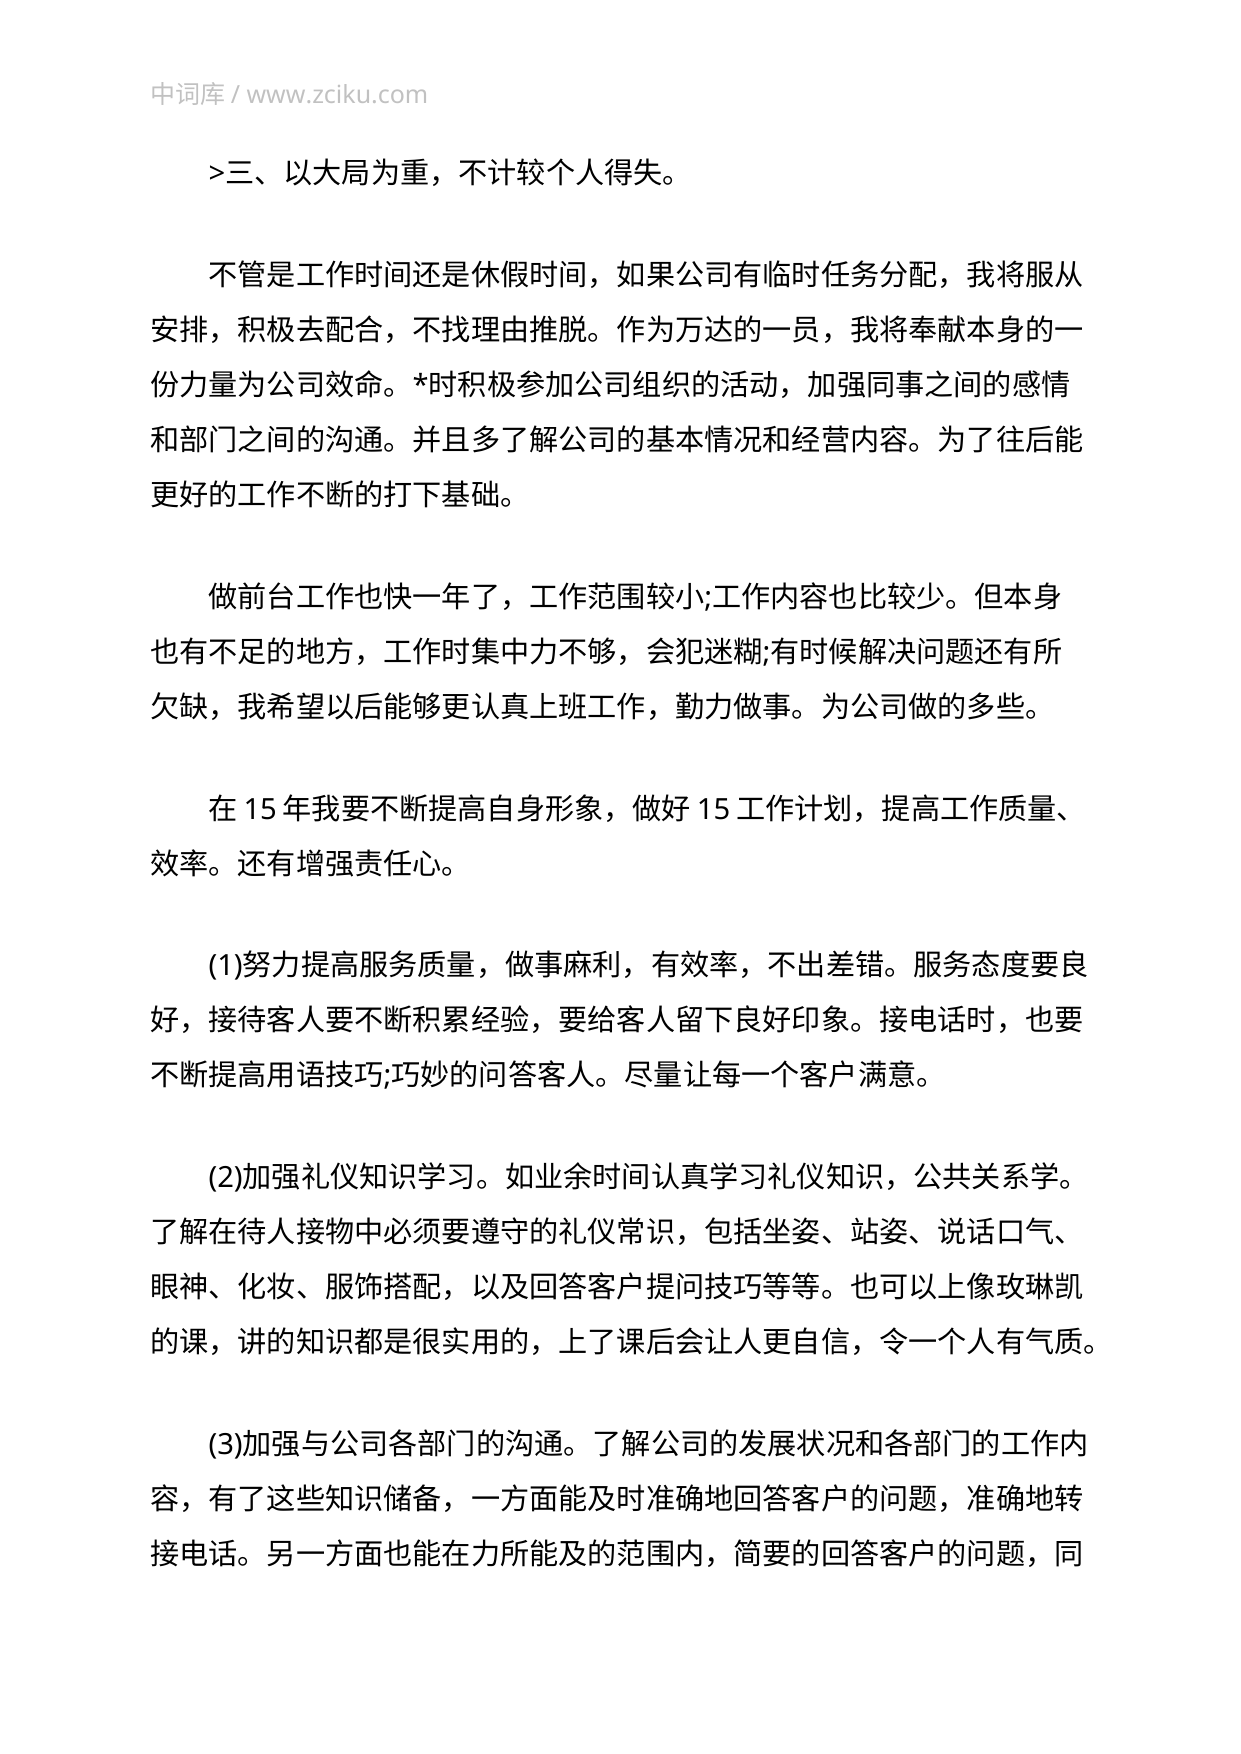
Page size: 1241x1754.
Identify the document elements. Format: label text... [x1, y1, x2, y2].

text (1)努力提高服务质量，做事麻利，有效率，不出差错。服务态度要良好，接待客人要不断积累经验，要给客人留下良好印象。接电话时，也要不断提高用语技巧;巧妙的问答客人。尽量让每一个客户满意。 [150, 942, 1090, 1094]
text 做前台工作也快一年了，工作范围较小;工作内容也比较少。但本身也有不足的地方，工作时集中力不够，会犯迷糊;有时候解决问题还有所欠缺，我希望以后能够更认真上班工作，勤力做事。为公司做的多些。 [150, 573, 1090, 726]
text 在15年我要不断提高自身形象，做好15工作计划，提高工作质量、效率。还有增强责任心。 [150, 785, 1090, 882]
text 不管是工作时间还是休假时间，如果公司有临时任务分配，我将服从安排，积极去配合，不找理由推脱。作为万达的一员，我将奉献本身的一份力量为公司效命。*时积极参加公司组织的活动，加强同事之间的感情和部门之间的沟通。并且多了解公司的基本情况和经营内容。为了往后能更好的工作不断的打下基础。 [150, 252, 1090, 514]
text (2)加强礼仪知识学习。如业余时间认真学习礼仪知识，公共关系学。了解在待人接物中必须要遵守的礼仪常识，包括坐姿、站姿、说话口气、眼神、化妆、服饰搭配，以及回答客户提问技巧等等。也可以上像玫琳凯的课，讲的知识都是很实用的，上了课后会让人更自信，令一个人有气质。 [150, 1154, 1090, 1361]
text >三、以大局为重，不计较个人得失。 [150, 150, 1090, 192]
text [150, 1420, 1090, 1573]
